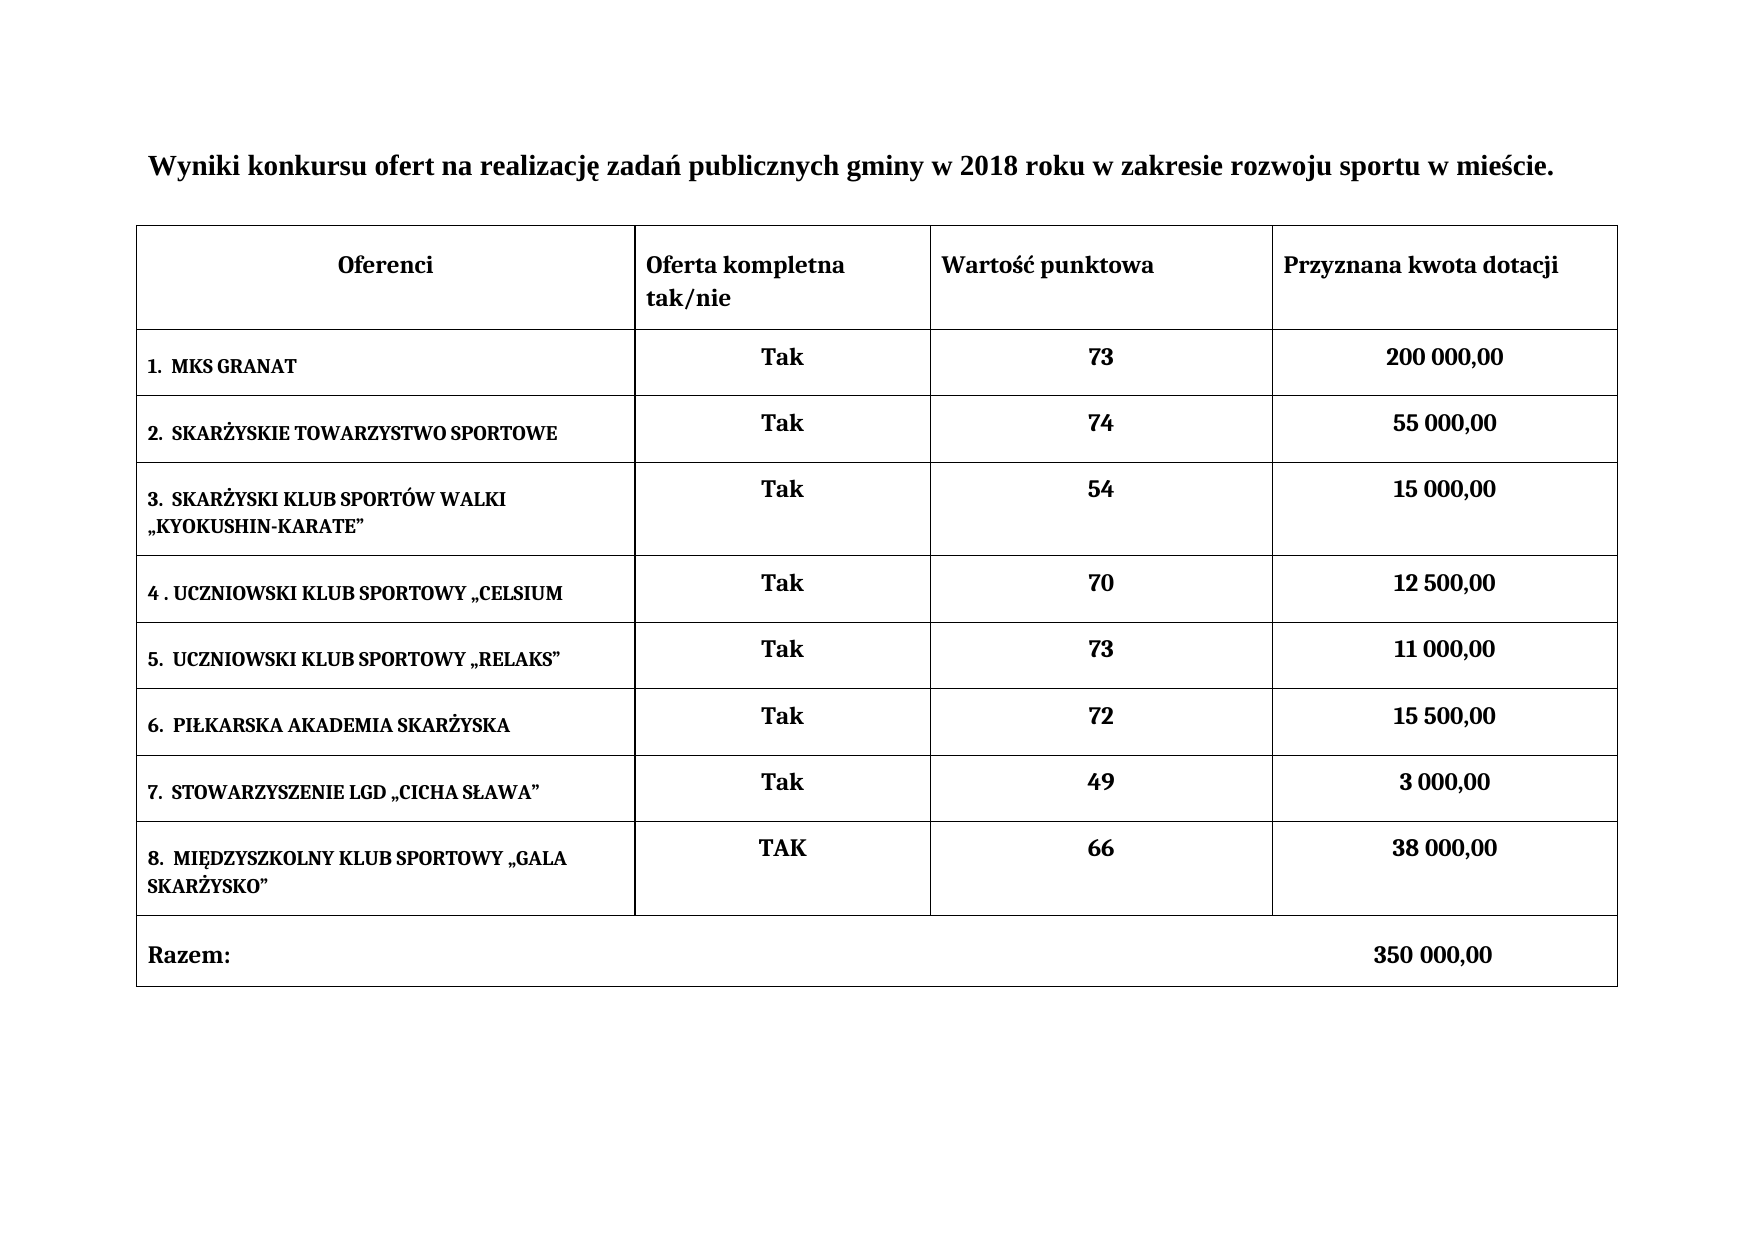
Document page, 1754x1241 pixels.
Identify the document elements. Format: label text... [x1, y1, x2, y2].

table_cell 12 500,00 [1273, 556, 1617, 622]
table_cell 4 . UCZNIOWSKI KLUB SPORTOWY „CELSIUM [137, 556, 634, 622]
table_cell 3 000,00 [1273, 756, 1617, 821]
table_cell 74 [931, 396, 1272, 462]
table_cell 55 000,00 [1273, 396, 1617, 462]
table_cell 2. SKARŻYSKIE TOWARZYSTWO SPORTOWE [137, 396, 634, 462]
table_cell Tak [636, 556, 930, 622]
table_cell 54 [931, 463, 1272, 555]
table_cell Tak [636, 330, 930, 395]
table_cell 38 000,00 [1273, 822, 1617, 915]
table_cell 7. Stowarzyszenie LGD „Cicha sława” [137, 756, 634, 821]
table_cell 1. MKS GRANAT [137, 330, 634, 395]
text Wyniki konkursu ofert na realizację zadań publicznych gminy w 2018 roku w zakresie rozwoju sportu w mieście. [148, 148, 1606, 181]
table_cell 66 [931, 822, 1272, 915]
table_cell 15 500,00 [1273, 689, 1617, 754]
table_cell 15 000,00 [1273, 463, 1617, 555]
table_cell 70 [931, 556, 1272, 622]
table_cell 73 [931, 623, 1272, 688]
table_cell 49 [931, 756, 1272, 821]
table_cell Razem: 350 000,00 [137, 916, 1617, 986]
table_cell 8. MIĘDZYSZKOLNY KLUB SPORTOWY „GALA SKARŻYSKO” [137, 822, 634, 915]
table_cell Tak [636, 756, 930, 821]
table_cell 72 [931, 689, 1272, 754]
table_header Oferta kompletna tak/nie [636, 226, 930, 329]
table_cell Tak [636, 623, 930, 688]
table_cell TAK [636, 822, 930, 915]
table_cell 200 000,00 [1273, 330, 1617, 395]
table_header Wartość punktowa [931, 226, 1272, 329]
table_cell Tak [636, 463, 930, 555]
table_cell 5. UCZNIOWSKI KLUB SPORTOWY „RELAKS” [137, 623, 634, 688]
table_cell Tak [636, 689, 930, 754]
table_cell 6. Piłkarska Akademia Skarżyska [137, 689, 634, 754]
table_cell 11 000,00 [1273, 623, 1617, 688]
table_cell 73 [931, 330, 1272, 395]
table_header Przyznana kwota dotacji [1273, 226, 1617, 329]
table_cell 3. SKARŻYSKI KLUB SPORTÓW WALKI „KYOKUSHIN-KARATE” [137, 463, 634, 555]
table_cell Tak [636, 396, 930, 462]
table_header Oferenci [137, 226, 634, 329]
